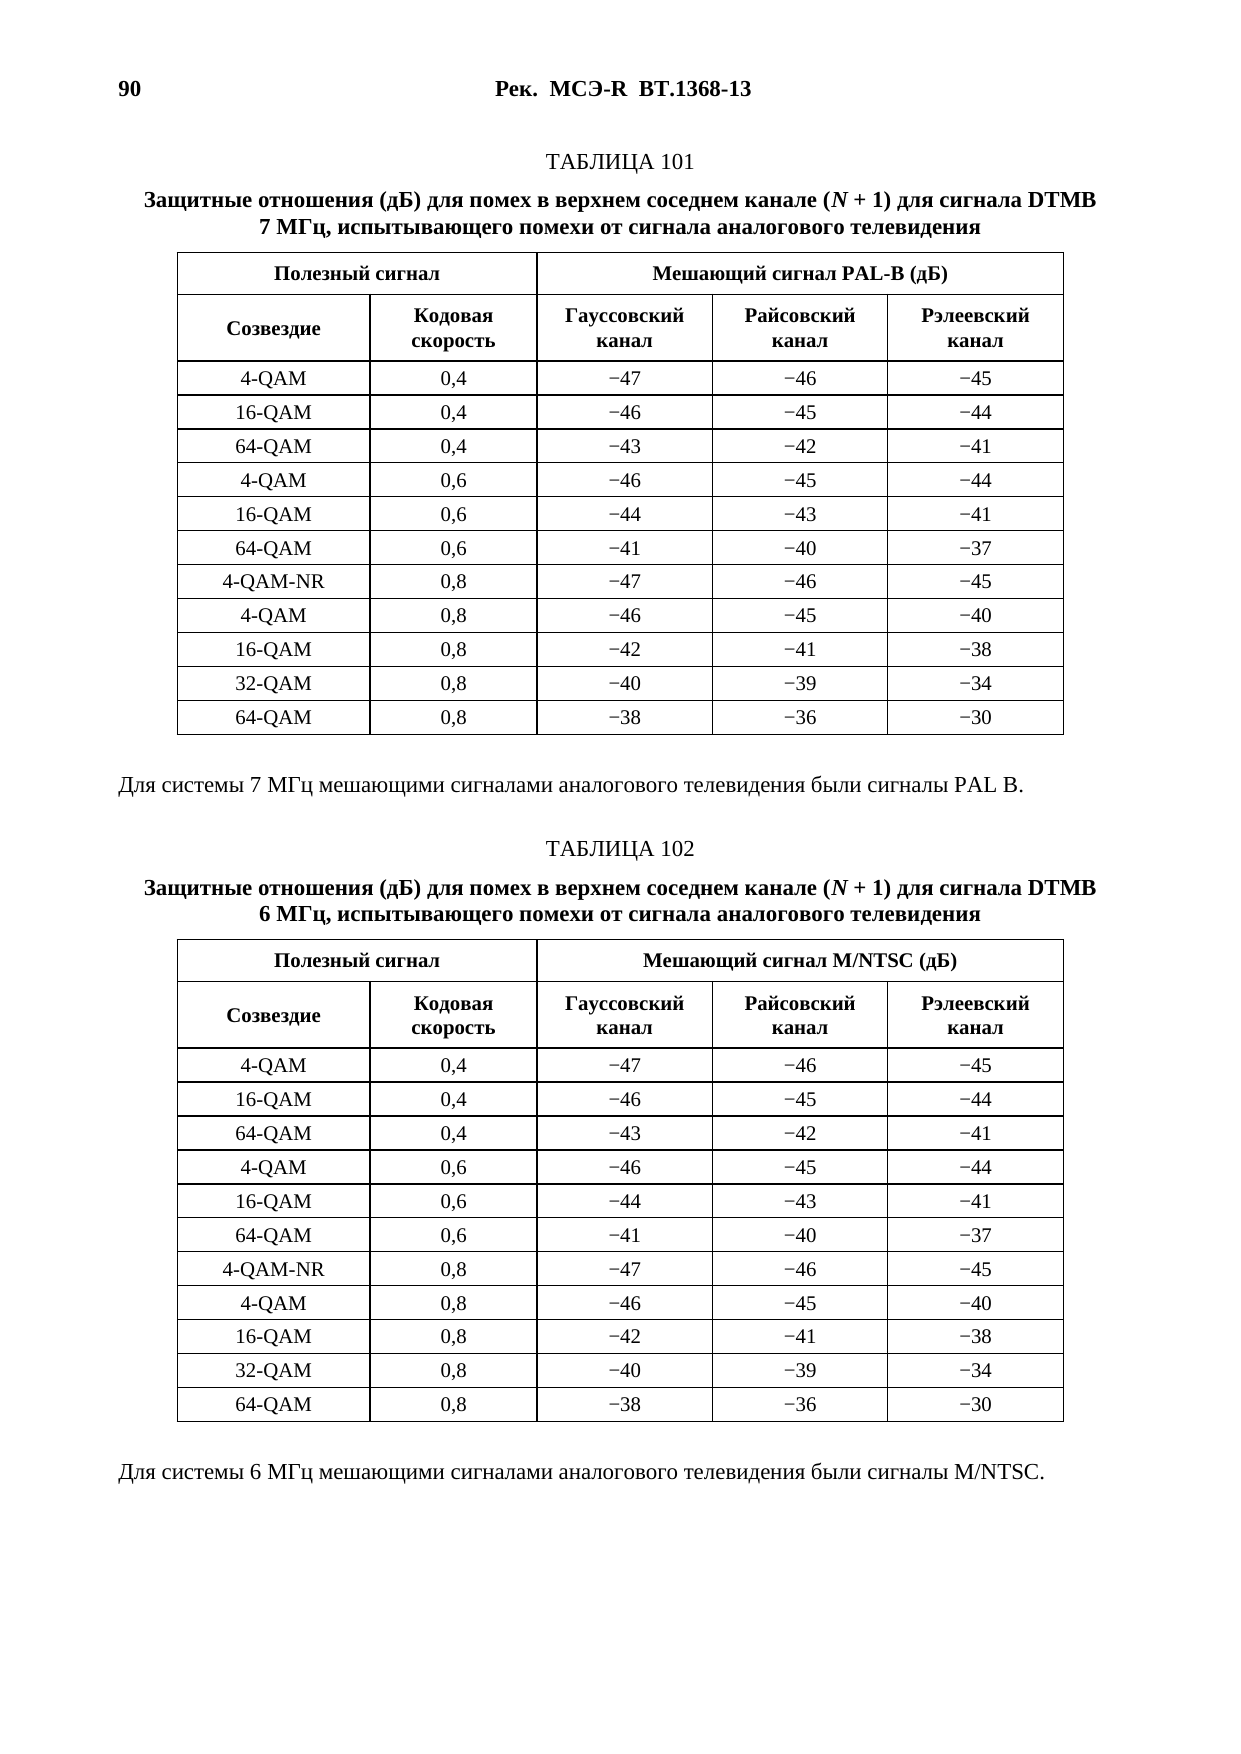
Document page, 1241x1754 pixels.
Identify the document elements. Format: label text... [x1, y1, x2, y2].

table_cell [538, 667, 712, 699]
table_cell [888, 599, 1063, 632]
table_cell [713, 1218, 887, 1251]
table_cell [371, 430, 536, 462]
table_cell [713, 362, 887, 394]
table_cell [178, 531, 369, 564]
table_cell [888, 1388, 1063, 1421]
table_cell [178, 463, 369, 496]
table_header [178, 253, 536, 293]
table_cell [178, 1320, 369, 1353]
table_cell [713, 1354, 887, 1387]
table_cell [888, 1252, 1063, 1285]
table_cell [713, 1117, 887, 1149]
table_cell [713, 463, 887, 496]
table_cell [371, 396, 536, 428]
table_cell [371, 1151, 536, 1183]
text Для системы 6 МГц мешающими сигналами аналогового телевидения были сигналы M/NTSC. [118, 1458, 1122, 1484]
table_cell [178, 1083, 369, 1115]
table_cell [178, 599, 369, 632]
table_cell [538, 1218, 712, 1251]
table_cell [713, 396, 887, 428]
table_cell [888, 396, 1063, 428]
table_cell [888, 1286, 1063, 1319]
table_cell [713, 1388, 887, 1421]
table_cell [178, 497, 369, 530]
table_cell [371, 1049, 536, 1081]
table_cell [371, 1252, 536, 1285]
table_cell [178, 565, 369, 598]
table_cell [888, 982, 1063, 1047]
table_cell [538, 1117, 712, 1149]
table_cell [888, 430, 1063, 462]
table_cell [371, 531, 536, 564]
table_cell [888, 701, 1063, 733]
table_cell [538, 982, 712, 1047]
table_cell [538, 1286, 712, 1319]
title Защитные отношения (дБ) для помех в верхнем соседнем канале (N + 1) для сигнала DTMB 7 МГц, испытывающего помехи от сигнала аналогового телевидения [118, 187, 1122, 239]
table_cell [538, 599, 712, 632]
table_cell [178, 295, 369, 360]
title Защитные отношения (дБ) для помех в верхнем соседнем канале (N + 1) для сигнала DTMB 6 МГц, испытывающего помехи от сигнала аналогового телевидения [118, 874, 1122, 926]
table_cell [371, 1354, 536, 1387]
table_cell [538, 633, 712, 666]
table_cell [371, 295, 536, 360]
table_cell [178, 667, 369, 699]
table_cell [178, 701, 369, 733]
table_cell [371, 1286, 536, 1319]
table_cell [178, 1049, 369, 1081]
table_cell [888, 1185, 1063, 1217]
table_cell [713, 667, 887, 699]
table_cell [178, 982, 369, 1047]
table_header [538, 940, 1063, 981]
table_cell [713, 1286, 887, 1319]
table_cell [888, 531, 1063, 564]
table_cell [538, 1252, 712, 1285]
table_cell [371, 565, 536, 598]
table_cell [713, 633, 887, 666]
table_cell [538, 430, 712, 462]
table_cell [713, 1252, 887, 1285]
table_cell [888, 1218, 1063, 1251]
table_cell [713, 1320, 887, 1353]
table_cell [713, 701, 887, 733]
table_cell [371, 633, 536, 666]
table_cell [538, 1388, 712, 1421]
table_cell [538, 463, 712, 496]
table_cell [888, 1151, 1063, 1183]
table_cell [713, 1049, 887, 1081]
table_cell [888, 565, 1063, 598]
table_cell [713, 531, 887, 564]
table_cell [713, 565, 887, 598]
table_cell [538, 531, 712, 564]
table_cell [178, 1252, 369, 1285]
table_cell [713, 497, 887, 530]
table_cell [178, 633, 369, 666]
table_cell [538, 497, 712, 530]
text Для системы 7 МГц мешающими сигналами аналогового телевидения были сигналы PAL B. [118, 771, 1122, 797]
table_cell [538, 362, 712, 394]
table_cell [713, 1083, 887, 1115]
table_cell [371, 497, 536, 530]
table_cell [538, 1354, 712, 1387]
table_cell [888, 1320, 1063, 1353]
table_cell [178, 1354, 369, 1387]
text ТАБЛИЦА 102 [118, 835, 1122, 861]
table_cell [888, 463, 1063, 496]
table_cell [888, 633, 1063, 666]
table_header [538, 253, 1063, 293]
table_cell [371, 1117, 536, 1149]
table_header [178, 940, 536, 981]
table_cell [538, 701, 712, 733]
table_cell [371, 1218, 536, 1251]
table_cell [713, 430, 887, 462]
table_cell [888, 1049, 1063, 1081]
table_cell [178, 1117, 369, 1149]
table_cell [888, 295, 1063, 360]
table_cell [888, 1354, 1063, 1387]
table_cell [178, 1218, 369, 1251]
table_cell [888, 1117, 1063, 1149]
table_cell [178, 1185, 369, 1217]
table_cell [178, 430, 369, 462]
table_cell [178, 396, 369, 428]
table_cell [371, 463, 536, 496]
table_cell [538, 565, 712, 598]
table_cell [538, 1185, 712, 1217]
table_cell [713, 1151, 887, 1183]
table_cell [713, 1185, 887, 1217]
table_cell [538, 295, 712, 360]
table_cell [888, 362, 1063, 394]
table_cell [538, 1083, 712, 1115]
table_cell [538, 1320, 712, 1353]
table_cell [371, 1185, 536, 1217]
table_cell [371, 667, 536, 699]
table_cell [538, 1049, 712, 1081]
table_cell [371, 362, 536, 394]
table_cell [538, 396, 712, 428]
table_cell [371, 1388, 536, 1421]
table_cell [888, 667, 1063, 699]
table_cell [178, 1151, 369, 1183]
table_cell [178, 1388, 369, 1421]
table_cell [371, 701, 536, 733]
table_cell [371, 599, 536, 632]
text ТАБЛИЦА 101 [118, 148, 1122, 174]
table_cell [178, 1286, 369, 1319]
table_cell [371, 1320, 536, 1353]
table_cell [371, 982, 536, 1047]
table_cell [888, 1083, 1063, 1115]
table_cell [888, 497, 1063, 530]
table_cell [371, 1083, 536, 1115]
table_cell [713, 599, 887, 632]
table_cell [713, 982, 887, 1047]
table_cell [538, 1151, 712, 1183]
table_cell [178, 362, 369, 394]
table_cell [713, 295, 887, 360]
